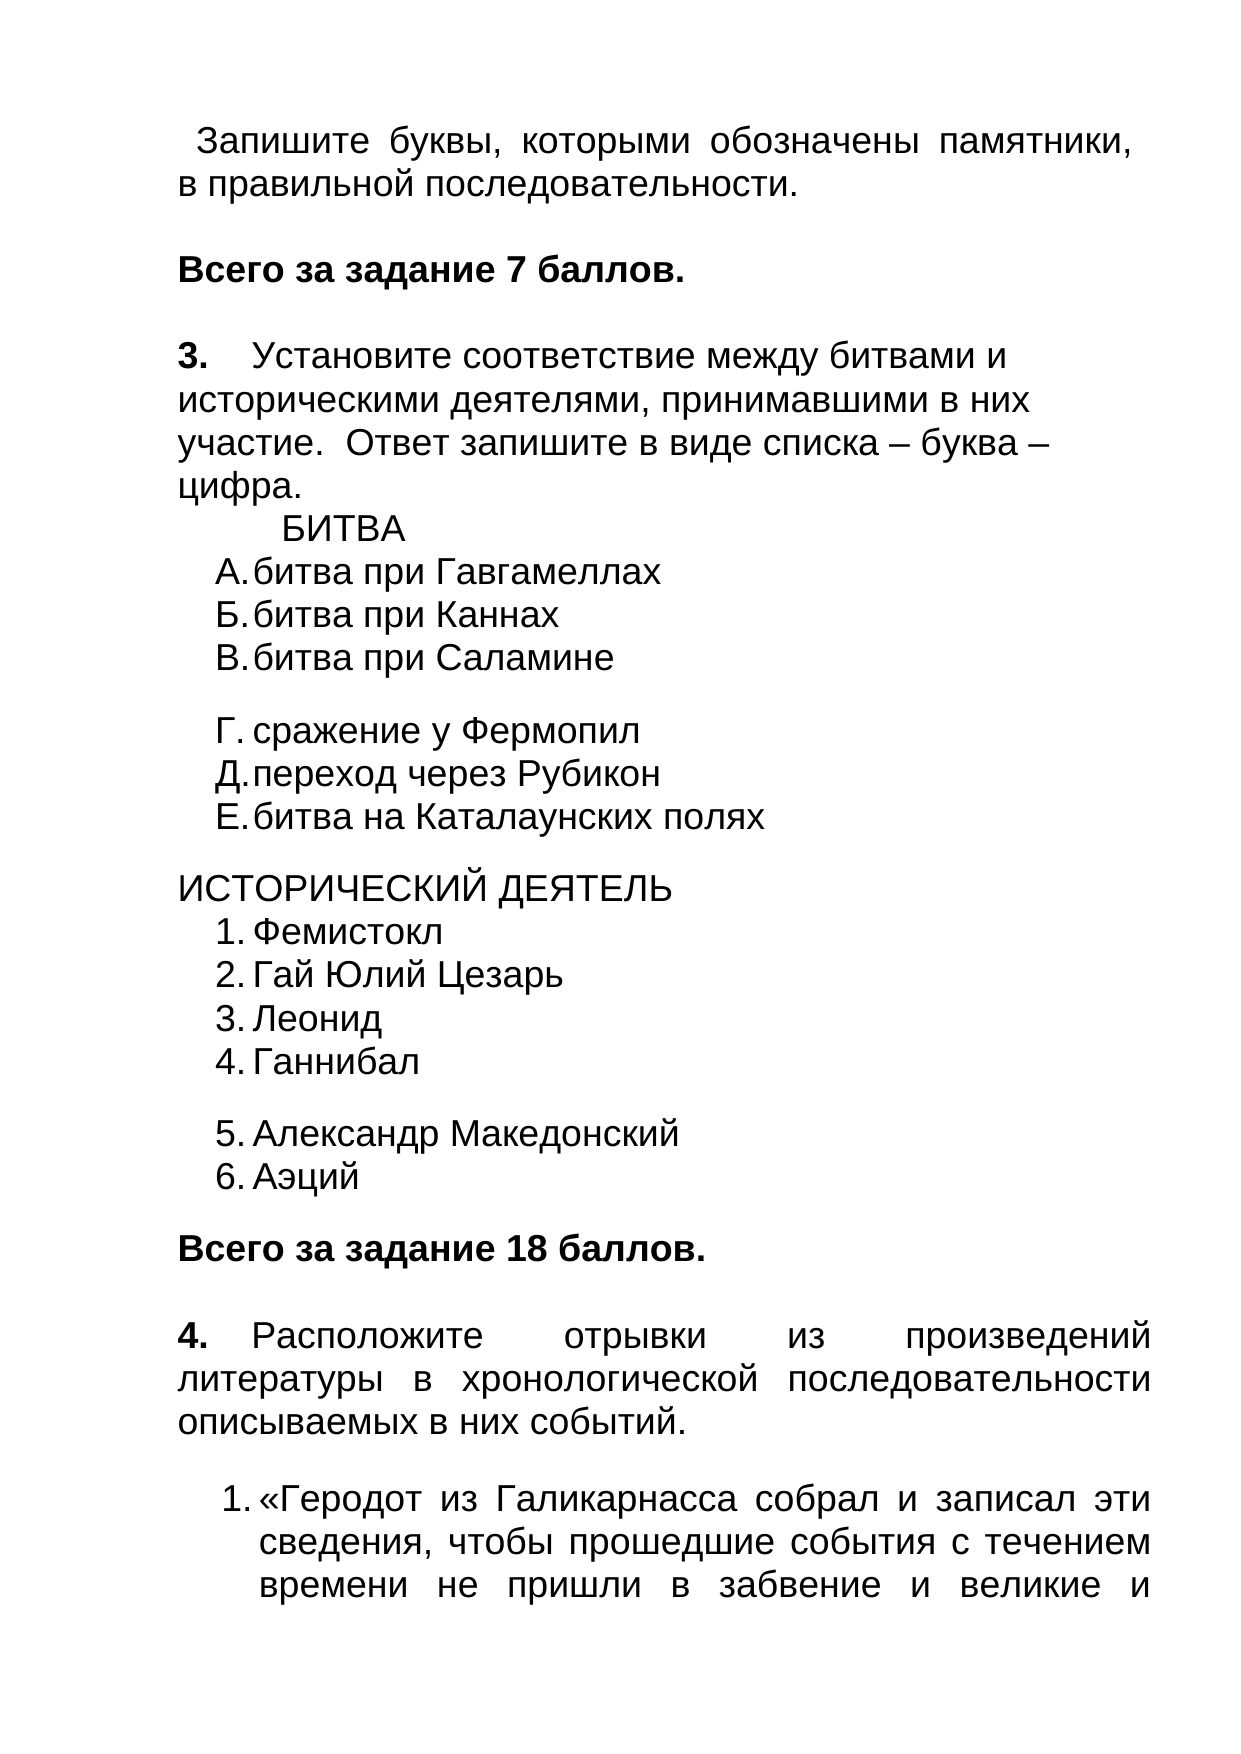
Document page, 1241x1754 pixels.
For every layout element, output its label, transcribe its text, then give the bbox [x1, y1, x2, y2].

list Аэций [215, 1242, 1152, 1285]
text ИСТОРИЧЕСКИЙ ДЕЯТЕЛЬ [177, 925, 1152, 968]
list Александр Македонский [215, 1169, 1152, 1213]
text Запишите буквы, которыми обозначены памятники, в правильной последовательности. [177, 118, 1152, 204]
list битва на Каталаунских полях [215, 852, 1152, 896]
list Ганнибал [215, 1097, 1152, 1140]
list сражение у Фермопил [215, 708, 1152, 751]
list битва при Саламине [215, 636, 1152, 679]
list Леонид [215, 1054, 1152, 1097]
list Гай Юлий Цезарь [215, 1011, 1152, 1054]
text 4. Расположите отрывки из произведений литературы в хронологической последовательности описываемых в них событий. [177, 1400, 1152, 1530]
list Фемистокл [215, 968, 1152, 1011]
text Всего за задание 18 баллов. [177, 1314, 1152, 1357]
list битва при Гавгамеллах [215, 549, 1152, 592]
list переход через Рубикон [215, 780, 1152, 823]
text Всего за задание 7 баллов. [177, 247, 1152, 291]
text 3. Установите соответствие между битвами и историческими деятелями, принимавшими в них участие. Ответ запишите в виде списка – буква – цифра. БИТВА [177, 334, 1152, 549]
list битва при Каннах [215, 592, 1152, 636]
